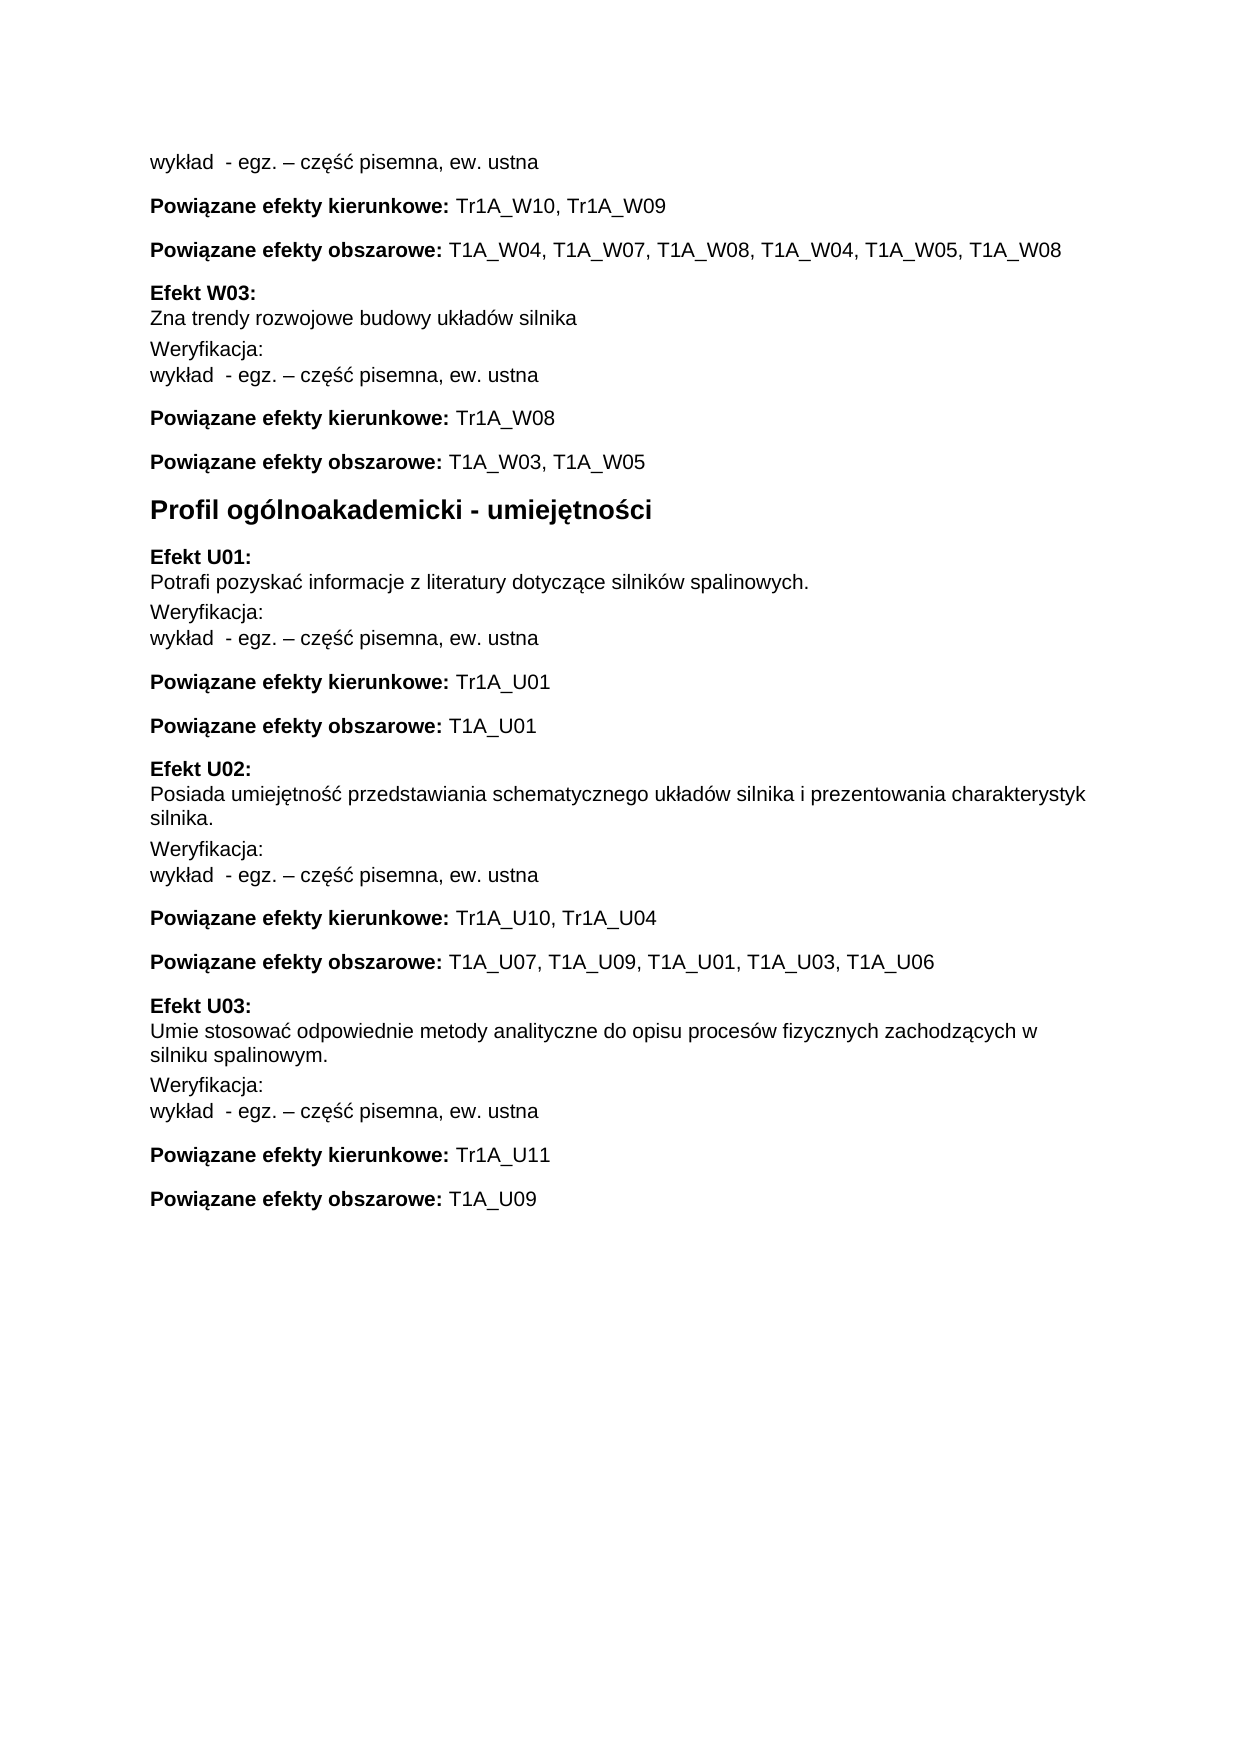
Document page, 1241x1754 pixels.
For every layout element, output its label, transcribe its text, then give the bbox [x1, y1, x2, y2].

text Efekt U01: [150, 545, 1090, 569]
text wykład - egz. – część pisemna, ew. ustna [150, 1099, 1090, 1123]
text Powiązane efekty kierunkowe: Tr1A_U01 [150, 670, 1090, 694]
text Weryfikacja: [150, 836, 1090, 860]
text Powiązane efekty obszarowe: T1A_U07, T1A_U09, T1A_U01, T1A_U03, T1A_U06 [150, 950, 1090, 974]
text Posiada umiejętność przedstawiania schematycznego układów silnika i prezentowania charakterystyk silnika. [150, 782, 1090, 830]
text Weryfikacja: [150, 1073, 1090, 1097]
text Powiązane efekty kierunkowe: Tr1A_U11 [150, 1143, 1090, 1167]
text Powiązane efekty obszarowe: T1A_U09 [150, 1186, 1090, 1210]
text Powiązane efekty obszarowe: T1A_W03, T1A_W05 [150, 450, 1090, 474]
text Powiązane efekty kierunkowe: Tr1A_W08 [150, 406, 1090, 430]
text Umie stosować odpowiednie metody analityczne do opisu procesów fizycznych zachodzących w silniku spalinowym. [150, 1019, 1090, 1067]
text Powiązane efekty kierunkowe: Tr1A_W10, Tr1A_W09 [150, 194, 1090, 218]
text Powiązane efekty obszarowe: T1A_U01 [150, 713, 1090, 737]
text Zna trendy rozwojowe budowy układów silnika [150, 306, 1090, 330]
text Weryfikacja: [150, 600, 1090, 624]
text wykład - egz. – część pisemna, ew. ustna [150, 626, 1090, 650]
text Weryfikacja: [150, 336, 1090, 360]
text wykład - egz. – część pisemna, ew. ustna [150, 362, 1090, 386]
text Potrafi pozyskać informacje z literatury dotyczące silników spalinowych. [150, 570, 1090, 594]
subtitle Profil ogólnoakademicki - umiejętności [150, 494, 1090, 525]
text Efekt U02: [150, 757, 1090, 781]
text wykład - egz. – część pisemna, ew. ustna [150, 150, 1090, 174]
text wykład - egz. – część pisemna, ew. ustna [150, 862, 1090, 886]
text Powiązane efekty kierunkowe: Tr1A_U10, Tr1A_U04 [150, 906, 1090, 930]
text Efekt U03: [150, 994, 1090, 1018]
text Efekt W03: [150, 281, 1090, 305]
text Powiązane efekty obszarowe: T1A_W04, T1A_W07, T1A_W08, T1A_W04, T1A_W05, T1A_W08 [150, 237, 1090, 261]
